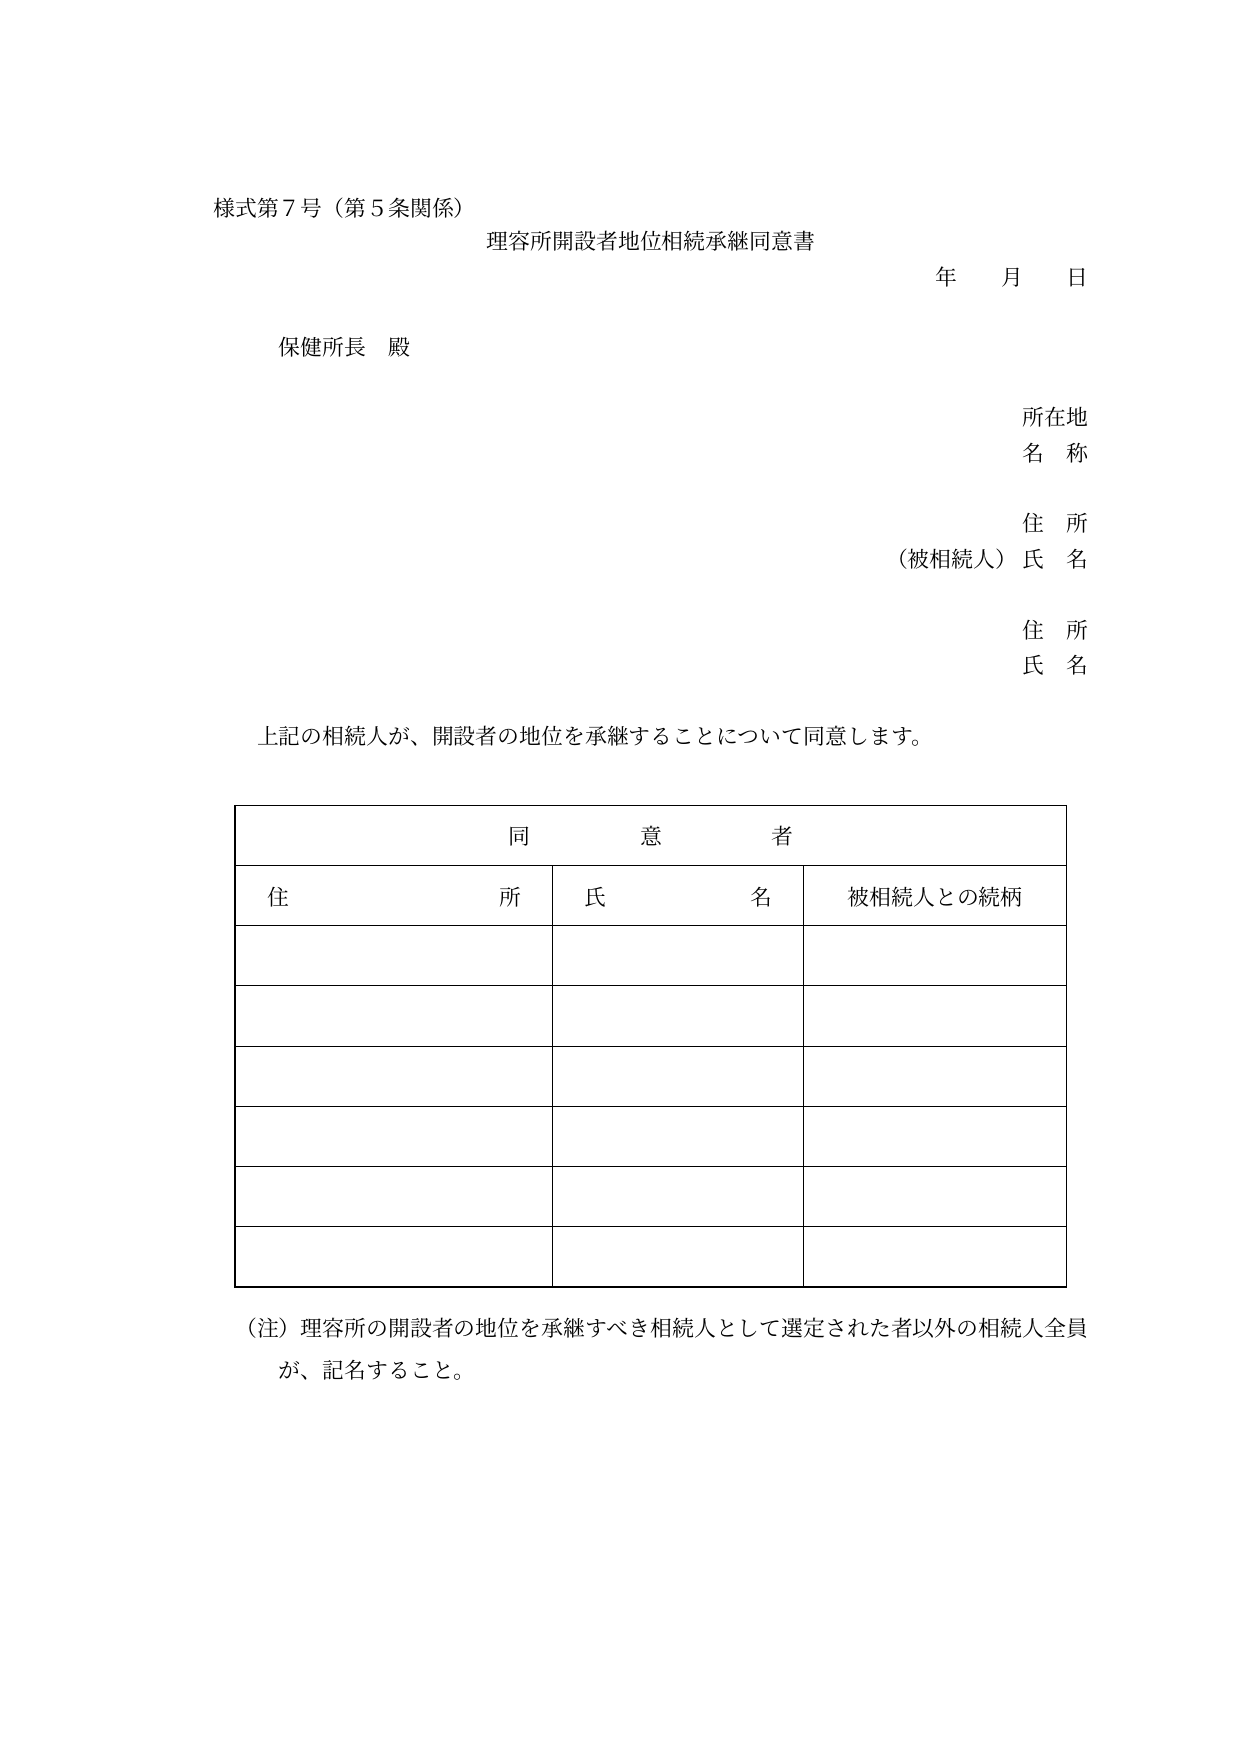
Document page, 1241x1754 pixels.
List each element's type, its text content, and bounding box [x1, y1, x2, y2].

table_cell [553, 1167, 803, 1226]
table_cell [236, 1167, 552, 1226]
table_cell 被相続人との続柄 [804, 866, 1066, 925]
text 理容所開設者地位相続承継同意書 [213, 222, 1088, 258]
table_cell [804, 986, 1066, 1046]
table_cell [236, 1107, 552, 1166]
table_cell [553, 926, 803, 985]
table_cell [804, 1227, 1066, 1286]
table_cell [804, 1167, 1066, 1226]
table_cell [236, 986, 552, 1046]
text 相続人 住 所 [213, 611, 1088, 646]
text 理容所 所在地 [213, 398, 1088, 434]
text 名 称 [213, 434, 1088, 469]
table_cell [236, 1047, 552, 1106]
text 年 月 日 [213, 258, 1088, 293]
text （注）理容所の開設者の地位を承継すべき相続人として選定された者以外の相続人全員が、記名すること。 [213, 1306, 1088, 1389]
table_cell [553, 1107, 803, 1166]
table_cell 氏名 [553, 866, 803, 925]
table_cell [553, 986, 803, 1046]
table_header 同 意 者 [236, 806, 1066, 865]
table_cell [804, 1047, 1066, 1106]
table_cell [236, 1227, 552, 1286]
table_cell [553, 1227, 803, 1286]
text 氏 名 [213, 646, 1088, 682]
text 開設者 住 所 [213, 505, 1088, 540]
text 様式第７号（第５条関係） [213, 191, 1088, 222]
text 保健所長 殿 [213, 329, 1088, 364]
table_cell [553, 1047, 803, 1106]
text （被相続人） 氏 名 [213, 540, 1088, 576]
table_cell [236, 926, 552, 985]
table_cell [804, 1107, 1066, 1166]
table_cell [804, 926, 1066, 985]
table_cell 住所 [236, 866, 552, 925]
text 上記の相続人が、開設者の地位を承継することについて同意します。 [213, 717, 1088, 753]
